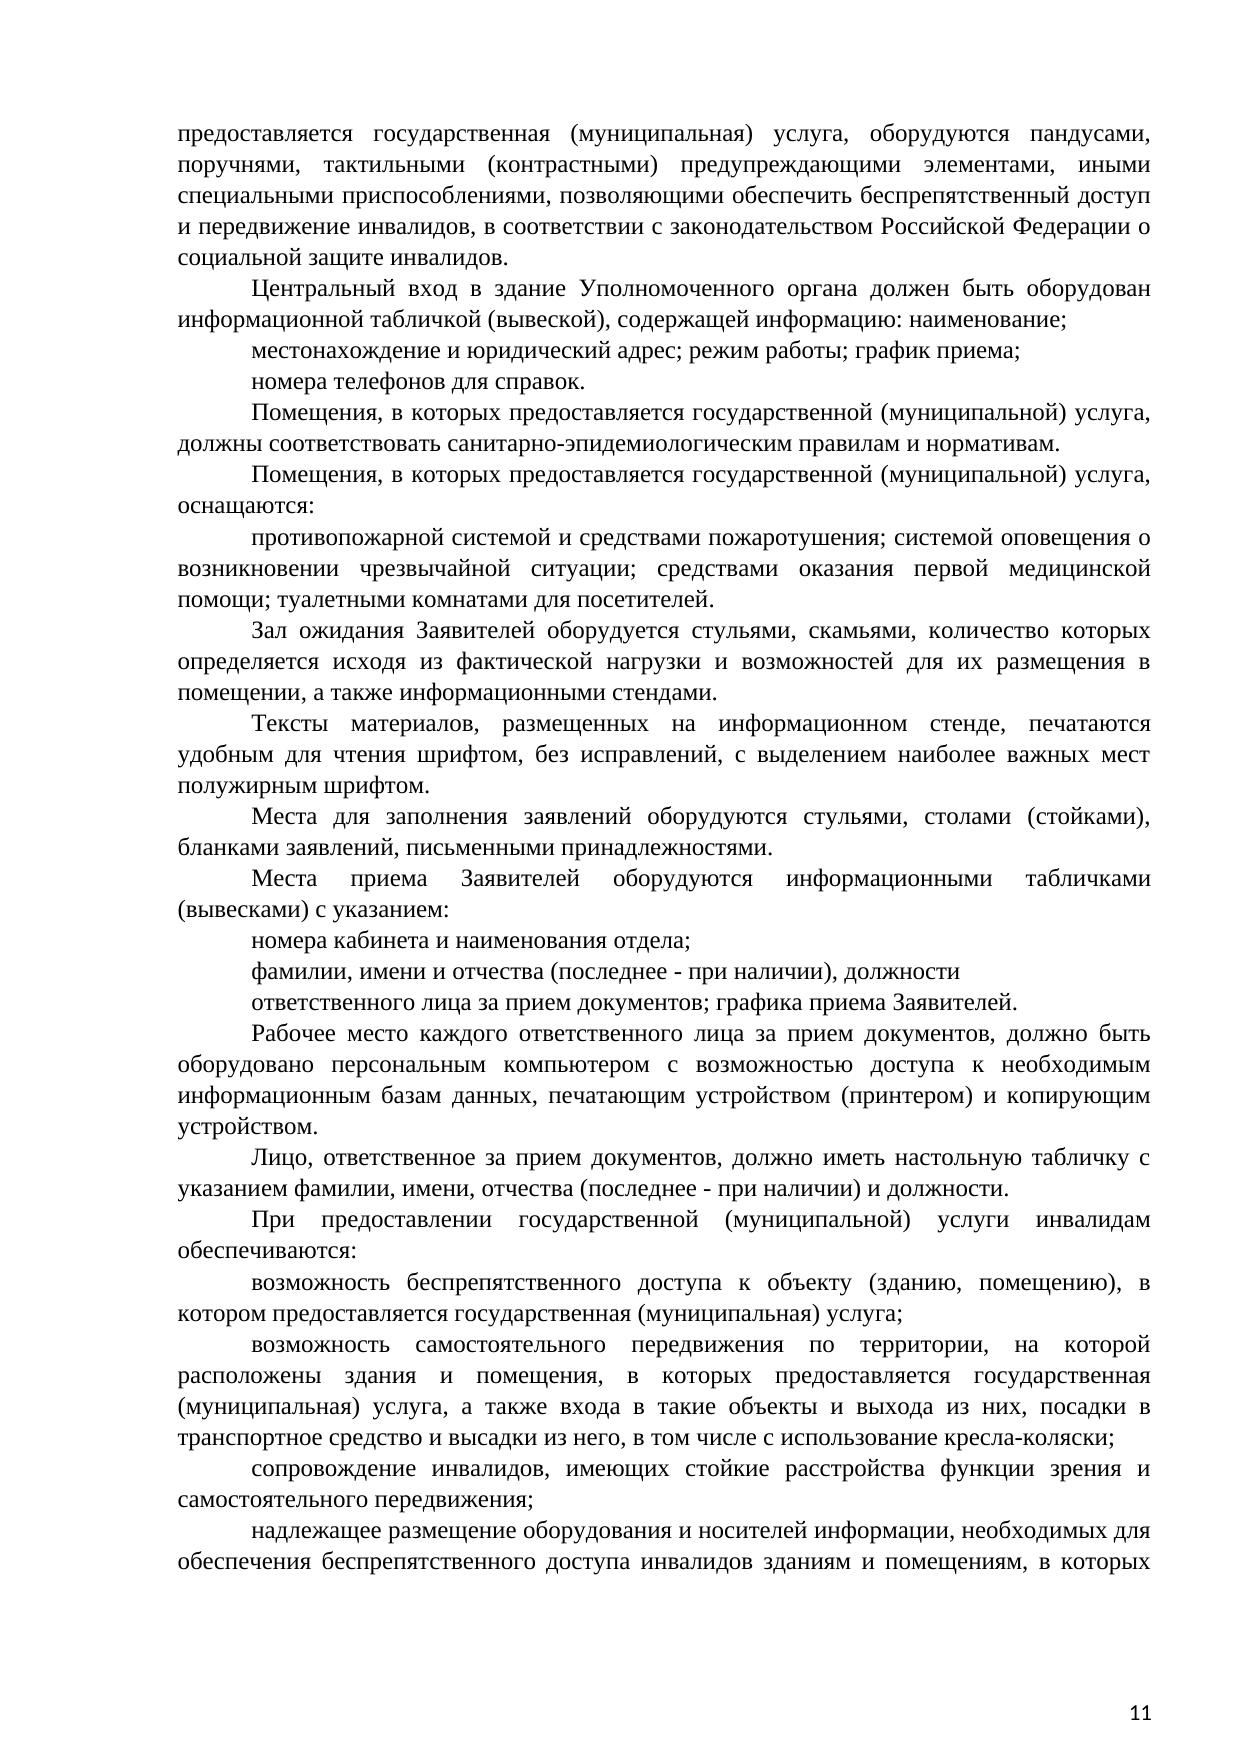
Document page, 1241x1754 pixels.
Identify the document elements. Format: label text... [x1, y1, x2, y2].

text возможность беспрепятственного доступа к объекту (зданию, помещению), в котором предоставляется государственная (муниципальная) услуга; [177, 1267, 1152, 1326]
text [177, 118, 1152, 271]
text ответственного лица за прием документов; графика приема Заявителей. [177, 987, 1152, 1016]
text номера кабинета и наименования отдела; [177, 925, 1152, 954]
text возможность самостоятельного передвижения по территории, на которой расположены здания и помещения, в которых предоставляется государственная (муниципальная) услуга, а также входа в такие объекты и выхода из них, посадки в транспортное средство и высадки из него, в том числе с использование кресла-коляски; [177, 1329, 1152, 1451]
text Помещения, в которых предоставляется государственной (муниципальной) услуга, должны соответствовать санитарно-эпидемиологическим правилам и нормативам. [177, 397, 1152, 457]
text При предоставлении государственной (муниципальной) услуги инвалидам обеспечиваются: [177, 1204, 1152, 1264]
text Тексты материалов, размещенных на информационном стенде, печатаются удобным для чтения шрифтом, без исправлений, с выделением наиболее важных мест полужирным шрифтом. [177, 708, 1152, 799]
text Лицо, ответственное за прием документов, должно иметь настольную табличку с указанием фамилии, имени, отчества (последнее - при наличии) и должности. [177, 1142, 1152, 1202]
text фамилии, имени и отчества (последнее - при наличии), должности [177, 956, 1152, 985]
text сопровождение инвалидов, имеющих стойкие расстройства функции зрения и самостоятельного передвижения; [177, 1453, 1152, 1513]
text Помещения, в которых предоставляется государственной (муниципальной) услуга, оснащаются: [177, 459, 1152, 519]
text Места приема Заявителей оборудуются информационными табличками (вывесками) с указанием: [177, 863, 1152, 923]
text Места для заполнения заявлений оборудуются стульями, столами (стойками), бланками заявлений, письменными принадлежностями. [177, 801, 1152, 861]
text Рабочее место каждого ответственного лица за прием документов, должно быть оборудовано персональным компьютером с возможностью доступа к необходимым информационным базам данных, печатающим устройством (принтером) и копирующим устройством. [177, 1018, 1152, 1140]
text Центральный вход в здание Уполномоченного органа должен быть оборудован информационной табличкой (вывеской), содержащей информацию: наименование; [177, 273, 1152, 333]
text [177, 1515, 1152, 1575]
text Зал ожидания Заявителей оборудуется стульями, скамьями, количество которых определяется исходя из фактической нагрузки и возможностей для их размещения в помещении, а также информационными стендами. [177, 615, 1152, 706]
text местонахождение и юридический адрес; режим работы; график приема; [177, 335, 1152, 364]
text номера телефонов для справок. [177, 366, 1152, 395]
text противопожарной системой и средствами пожаротушения; системой оповещения о возникновении чрезвычайной ситуации; средствами оказания первой медицинской помощи; туалетными комнатами для посетителей. [177, 522, 1152, 612]
